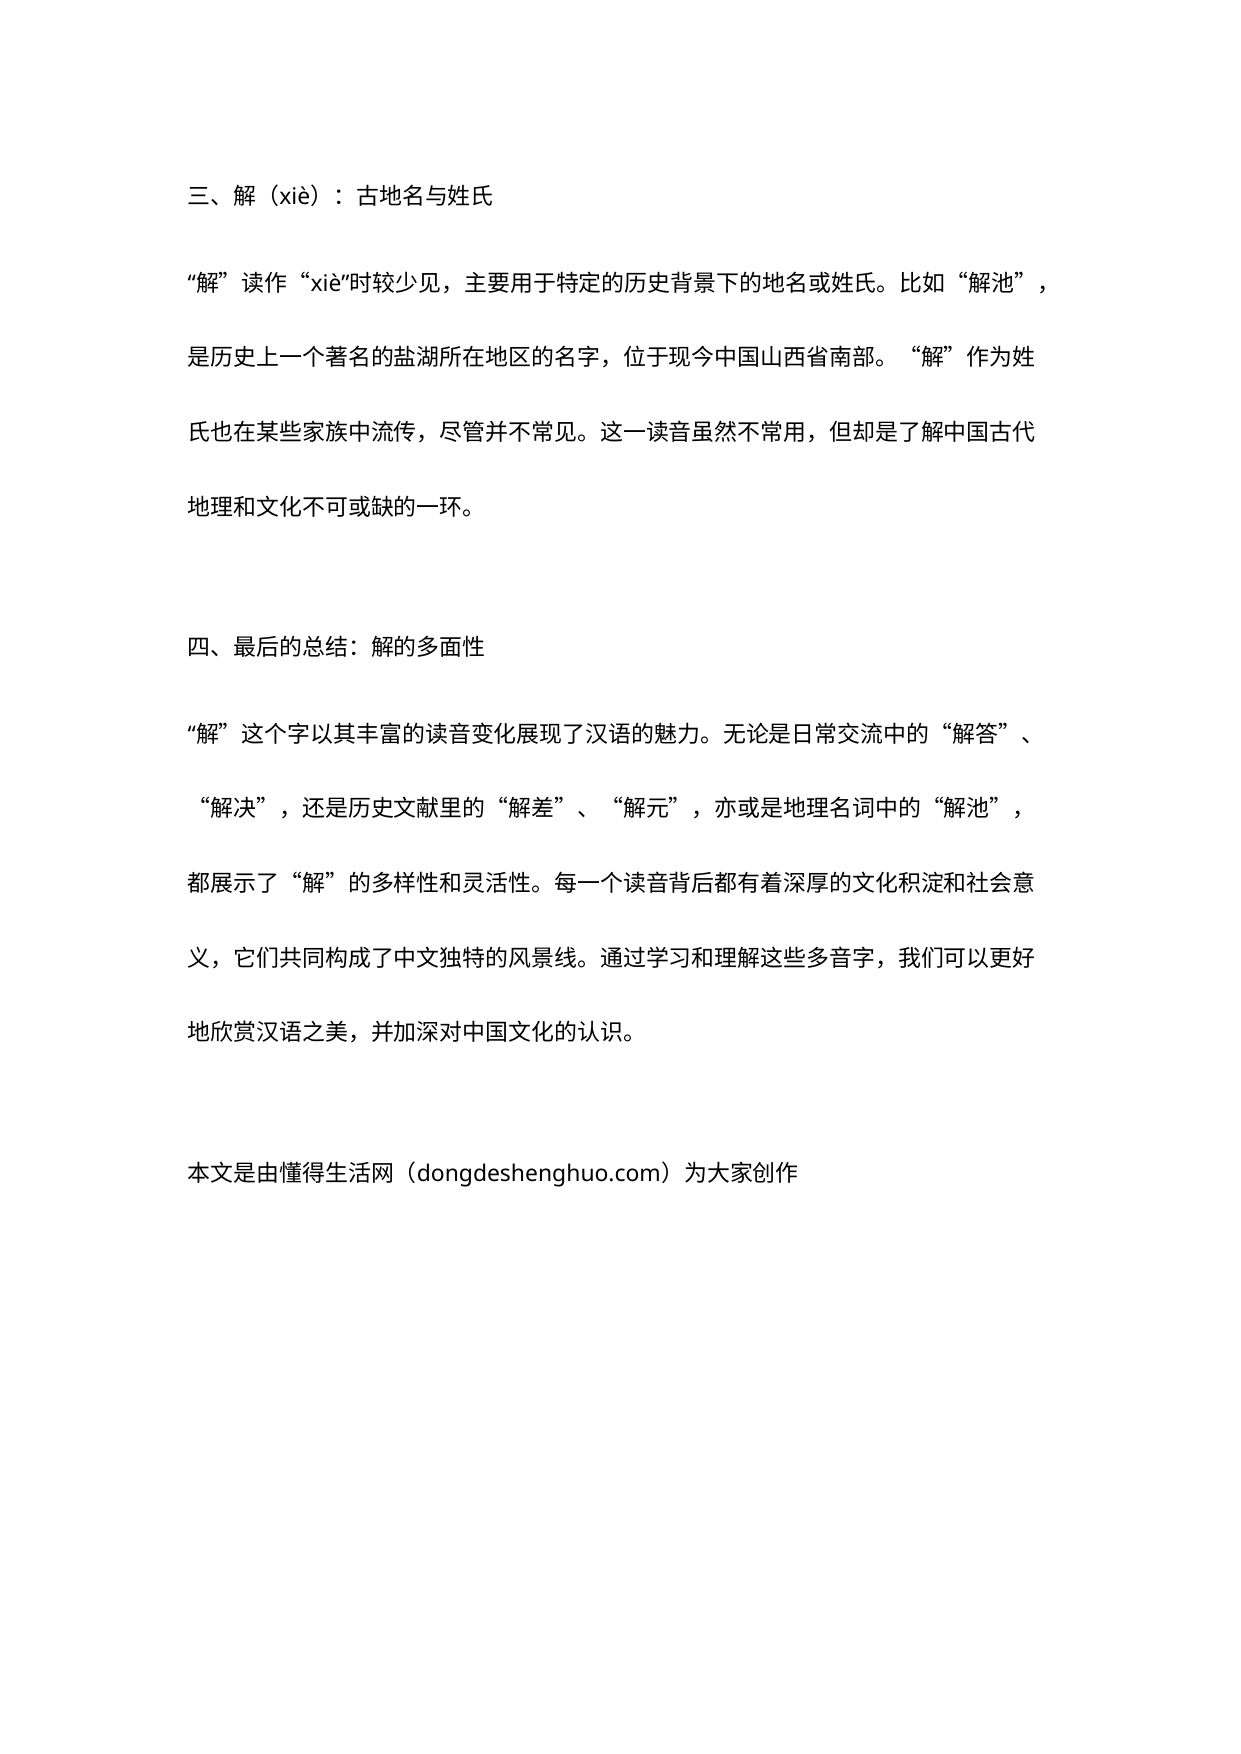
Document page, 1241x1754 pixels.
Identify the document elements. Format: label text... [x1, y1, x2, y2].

text 三、解（xiè）：古地名与姓氏 [187, 162, 1053, 227]
text 四、最后的总结：解的多面性 [187, 613, 1053, 678]
text “解”这个字以其丰富的读音变化展现了汉语的魅力。无论是日常交流中的“解答”、“解决”，还是历史文献里的“解差”、“解元”，亦或是地理名词中的“解池”，都展示了“解”的多样性和灵活性。每一个读音背后都有着深厚的文化积淀和社会意义，它们共同构成了中文独特的风景线。通过学习和理解这些多音字，我们可以更好地欣赏汉语之美，并加深对中国文化的认识。 [187, 700, 1053, 1063]
text “解”读作“xiè”时较少见，主要用于特定的历史背景下的地名或姓氏。比如“解池”，是历史上一个著名的盐湖所在地区的名字，位于现今中国山西省南部。“解”作为姓氏也在某些家族中流传，尽管并不常见。这一读音虽然不常用，但却是了解中国古代地理和文化不可或缺的一环。 [187, 249, 1053, 538]
text 本文是由懂得生活网（dongdeshenghuo.com）为大家创作 [187, 1139, 1053, 1204]
